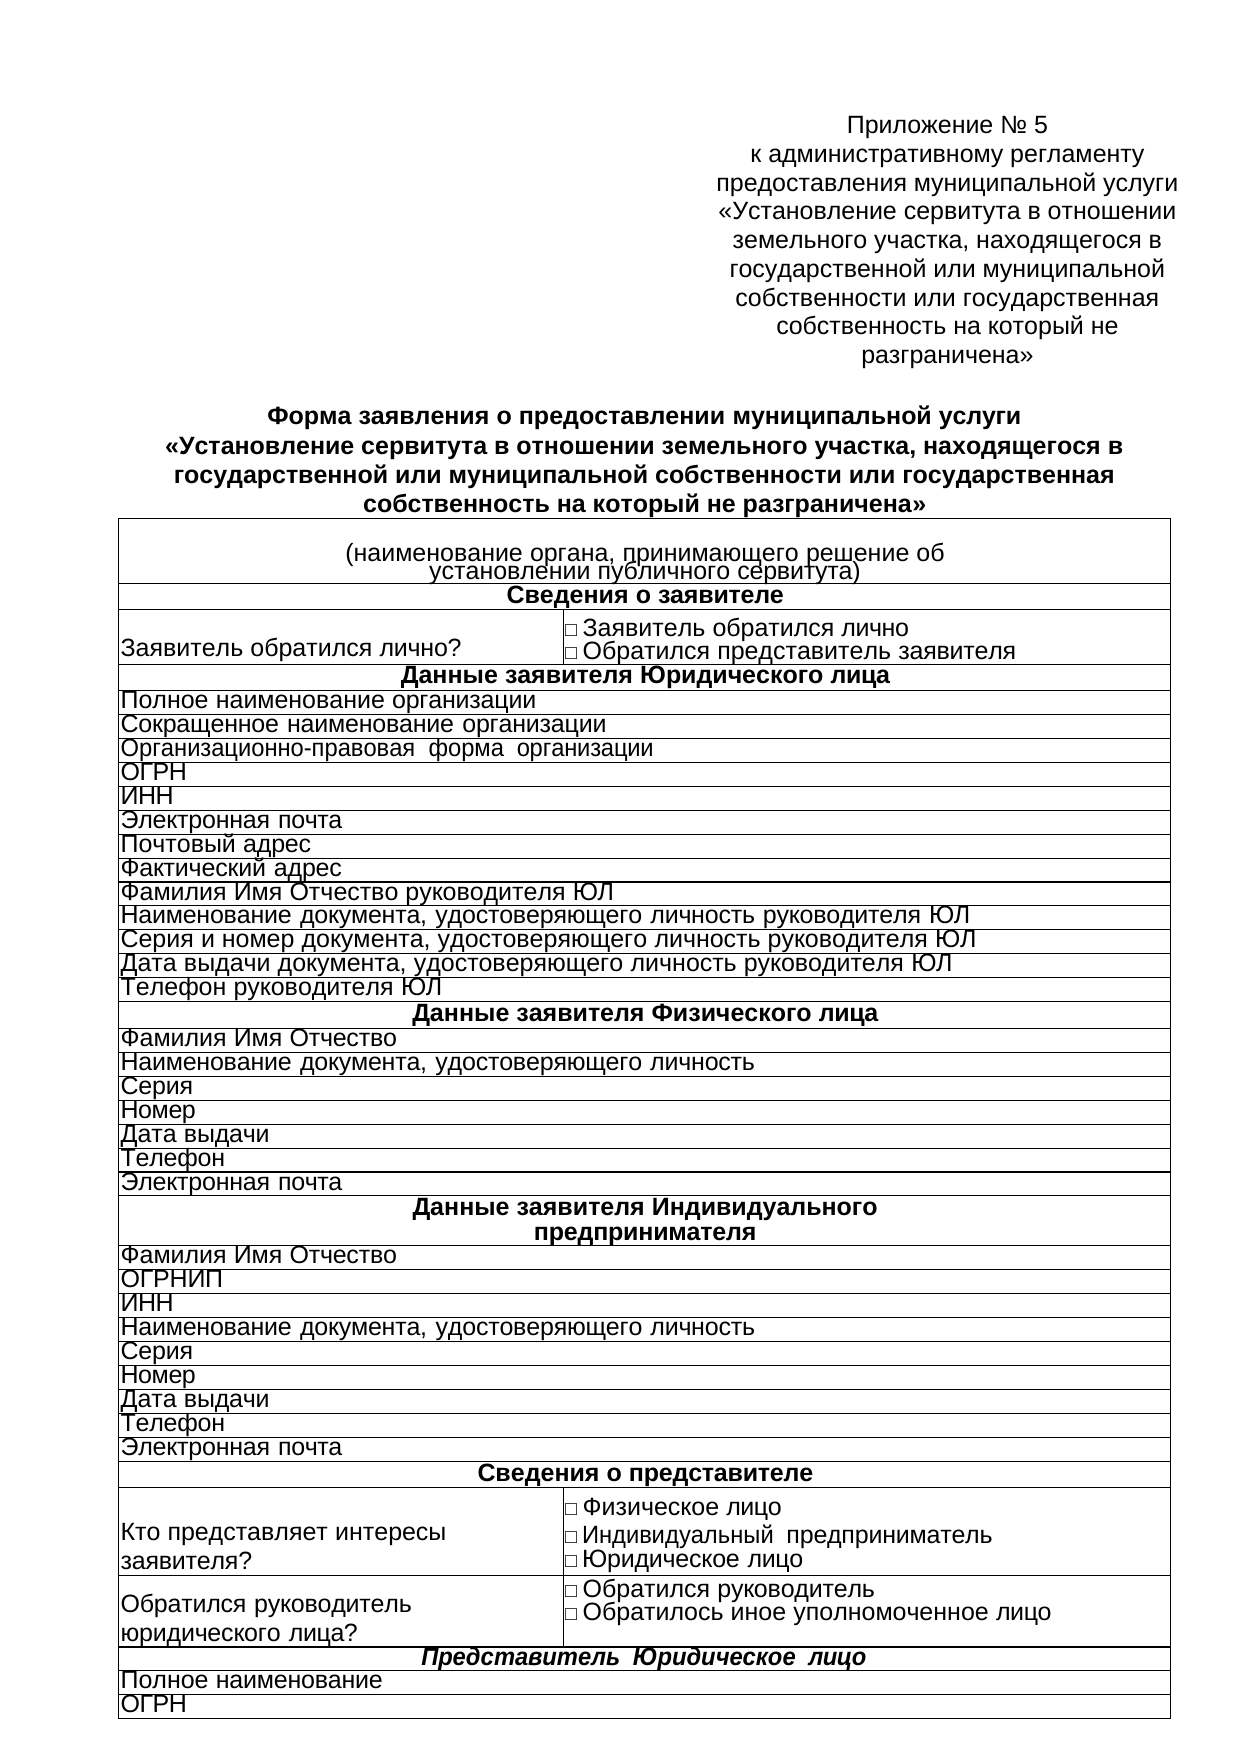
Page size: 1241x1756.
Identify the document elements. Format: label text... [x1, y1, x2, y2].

table_cell Заявитель обратился лично? [119, 610, 563, 664]
table_cell Обратился руководитель юридического лица? [119, 1576, 563, 1646]
table_header Приложение № 5 к административному регламенту предоставления муниципальной услуги «Установление сервитута в отношении земельного участка, находящегося в государственной или муниципальной собственности или государственная собственность на который не разграничена» [695, 110, 1200, 397]
table_header (наименование органа, принимающего решение об установлении публичного сервитута) [119, 519, 1170, 583]
table_cell Сокращенное наименование организации [119, 715, 1170, 738]
table_cell ОГРН [119, 763, 1170, 786]
table_cell ОГРНИП [119, 1270, 1170, 1293]
table_cell Сведения о заявителе [119, 584, 1170, 609]
table_cell Телефон [119, 1414, 1170, 1437]
table_cell Физическое лицо Индивидуальный предприниматель Юридическое лицо [564, 1488, 1170, 1575]
table_cell Представитель Юридическое лицо [119, 1648, 1170, 1670]
table_cell Наименование документа, удостоверяющего личность руководителя ЮЛ [119, 906, 1170, 929]
table_cell Фактический адрес [119, 859, 1170, 881]
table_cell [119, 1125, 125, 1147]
table_cell Фамилия Имя Отчество [119, 1246, 1170, 1269]
table_cell Данные заявителя Индивидуального предпринимателя [119, 1196, 1170, 1245]
table_cell Серия и номер документа, удостоверяющего личность руководителя ЮЛ [119, 930, 1170, 953]
table_cell Заявитель обратился лично Обратился представитель заявителя [564, 610, 1170, 664]
table_cell Фамилия Имя Отчество [119, 1029, 1170, 1052]
table_cell Телефон руководителя ЮЛ [119, 978, 1170, 1001]
table_cell Дата выдачи [119, 1390, 1170, 1413]
table_cell Организационно-правовая форма организации [119, 739, 1170, 762]
table_cell Дата выдачи [134, 1125, 1170, 1147]
table_cell Данные заявителя Юридического лица [119, 665, 1170, 690]
table_cell Номер [119, 1366, 1170, 1389]
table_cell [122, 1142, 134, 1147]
table_cell Почтовый адрес [119, 835, 1170, 857]
text «Установление сервитута в отношении земельного участка, находящегося в государственной или муниципальной собственности или государственная собственность на который не разграничена» [111, 431, 1178, 517]
table_cell Электронная почта [119, 1173, 1170, 1195]
table_cell Наименование документа, удостоверяющего личность [119, 1318, 1170, 1341]
table_cell ОГРН [119, 1695, 1170, 1718]
table_cell Электронная почта [119, 811, 1170, 833]
table_cell Серия [119, 1077, 1170, 1099]
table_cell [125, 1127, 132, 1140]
table_cell Сведения о представителе [119, 1462, 1170, 1487]
table_cell Телефон [119, 1149, 186, 1171]
table_cell Фамилия Имя Отчество руководителя ЮЛ [119, 883, 1170, 905]
table_cell Серия [119, 1342, 1170, 1365]
table_cell Дата выдачи документа, удостоверяющего личность руководителя ЮЛ [119, 954, 1170, 977]
table_cell ИНН [119, 787, 1170, 809]
table_cell Полное наименование организации [119, 691, 1170, 714]
text Форма заявления о предоставлении муниципальной услуги [111, 397, 1178, 431]
table_cell Кто представляет интересы заявителя? [119, 1488, 563, 1575]
table_cell Обратился руководитель Обратилось иное уполномоченное лицо [564, 1576, 1170, 1646]
table_cell Наименование документа, удостоверяющего личность [119, 1053, 1170, 1076]
table_cell Полное наименование [119, 1671, 1170, 1694]
table_cell Электронная почта [119, 1438, 1170, 1461]
table_cell Данные заявителя Физического лица [119, 1002, 1170, 1028]
table_cell Телефон [188, 1149, 1170, 1171]
table_cell Номер [119, 1101, 1170, 1123]
table_cell ИНН [119, 1294, 1170, 1317]
